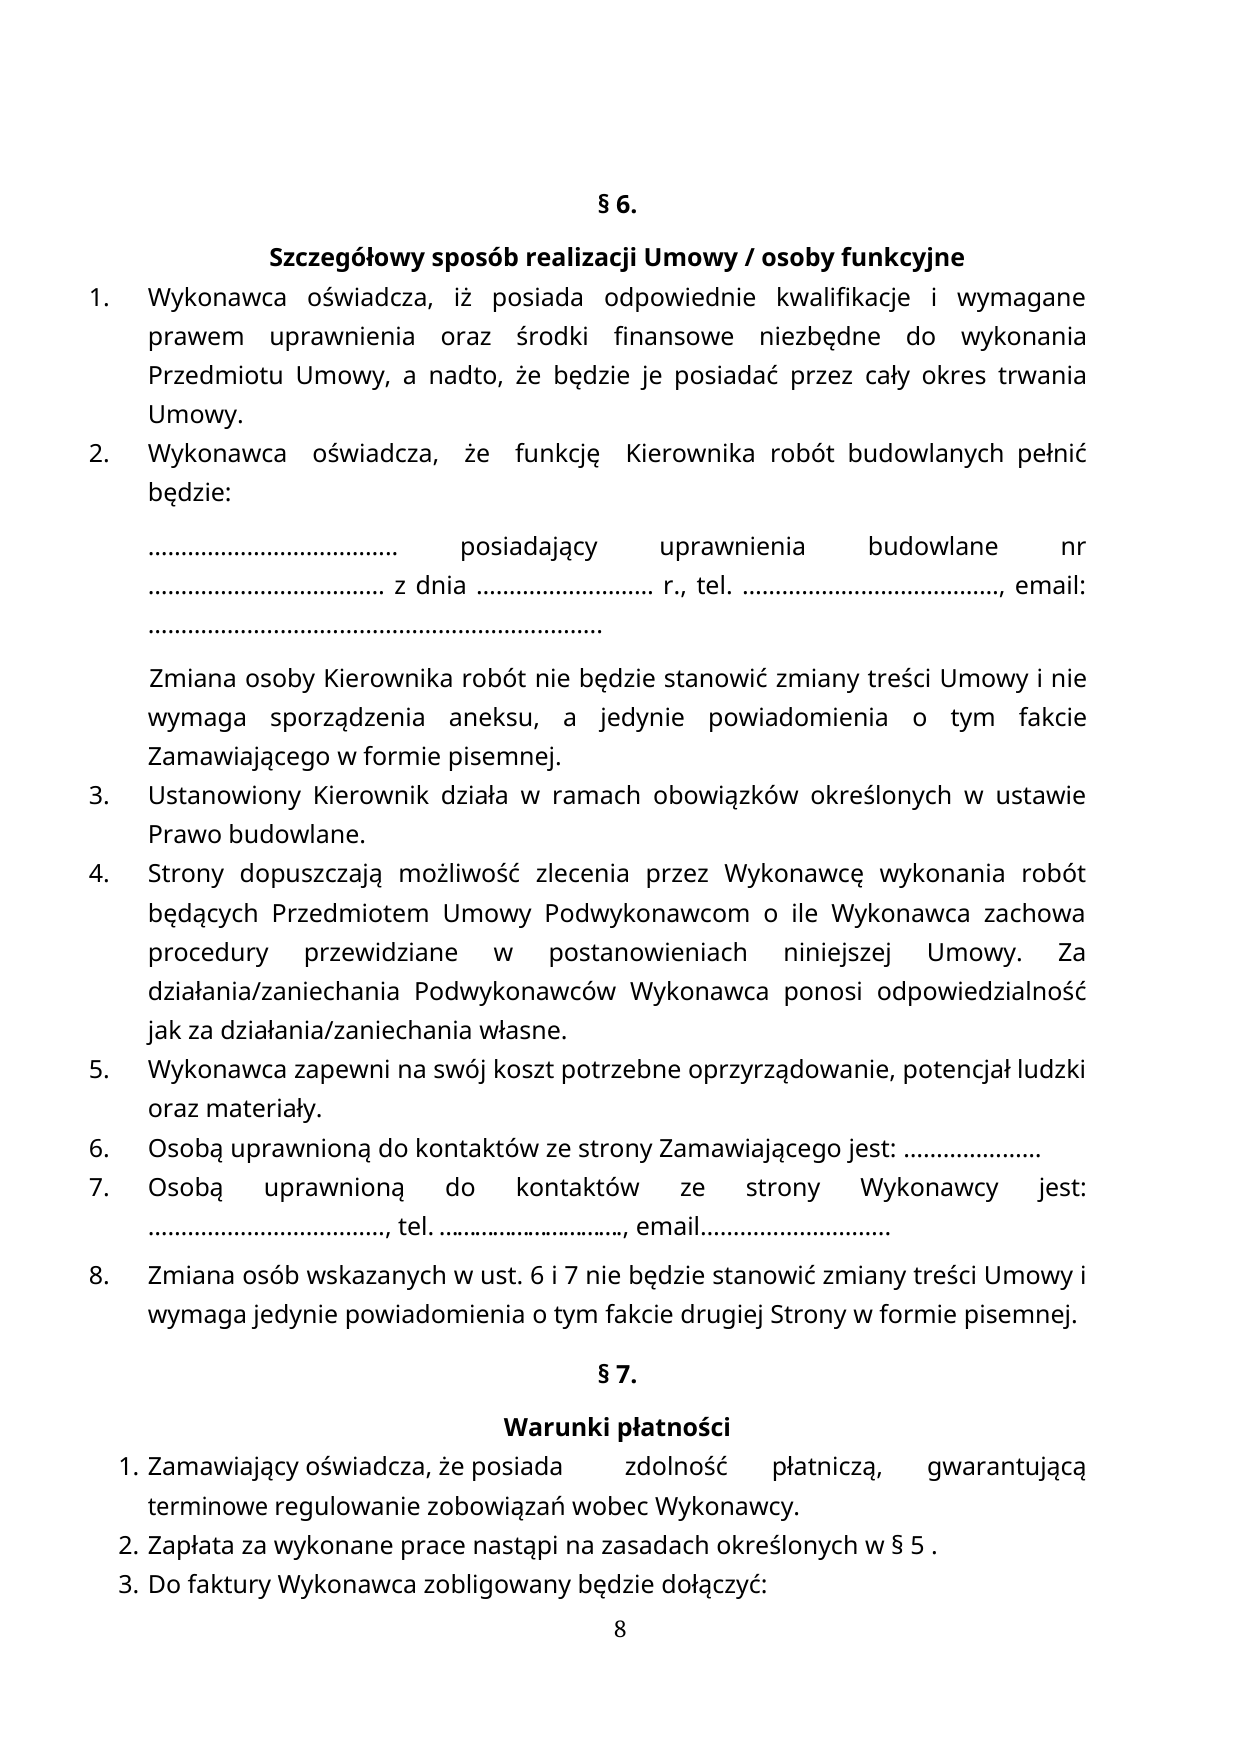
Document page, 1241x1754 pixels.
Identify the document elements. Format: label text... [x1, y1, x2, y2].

text Szczegółowy sposób realizacji Umowy / osoby funkcyjne [148, 240, 1087, 274]
text ……………………………….. posiadający uprawnienia budowlane nr ……………………………… z dnia ……………………… r., tel. …………………………………, email: ………………..…………………………………..…….. [148, 528, 1087, 641]
list Osobą uprawnioną do kontaktów ze strony Wykonawcy jest: ………………………………, tel. …………………………., email……………………….. [89, 1169, 1087, 1243]
subtitle § 7. [148, 1356, 1087, 1390]
list Osobą uprawnioną do kontaktów ze strony Zamawiającego jest: ………………… [89, 1130, 1087, 1164]
list Ustanowiony Kierownik działa w ramach obowiązków określonych w ustawie Prawo budowlane. [89, 778, 1087, 851]
text Zmiana osoby Kierownika robót nie będzie stanowić zmiany treści Umowy i nie wymaga sporządzenia aneksu, a jedynie powiadomienia o tym fakcie Zamawiającego w formie pisemnej. [148, 660, 1087, 773]
list Wykonawca oświadcza, iż posiada odpowiednie kwalifikacje i wymagane prawem uprawnienia oraz środki finansowe niezbędne do wykonania Przedmiotu Umowy, a nadto, że będzie je posiadać przez cały okres trwania Umowy. [89, 279, 1087, 431]
list Wykonawca oświadcza, że funkcję Kierownika robót budowlanych pełnić będzie: [89, 436, 1087, 509]
list Zamawiający oświadcza, że posiada zdolność płatniczą, gwarantującą terminowe regulowanie zobowiązań wobec Wykonawcy. [118, 1449, 1087, 1522]
list Do faktury Wykonawca zobligowany będzie dołączyć: [118, 1566, 1087, 1601]
list Wykonawca zapewni na swój koszt potrzebne oprzyrządowanie, potencjał ludzki oraz materiały. [89, 1052, 1087, 1125]
list Strony dopuszczają możliwość zlecenia przez Wykonawcę wykonania robót będących Przedmiotem Umowy Podwykonawcom o ile Wykonawca zachowa procedury przewidziane w postanowieniach niniejszej Umowy. Za działania/zaniechania Podwykonawców Wykonawca ponosi odpowiedzialność jak za działania/zaniechania własne. [89, 856, 1087, 1047]
text Warunki płatności [148, 1410, 1087, 1444]
subtitle § 6. [148, 187, 1087, 221]
list Zmiana osób wskazanych w ust. 6 i 7 nie będzie stanowić zmiany treści Umowy i wymaga jedynie powiadomienia o tym fakcie drugiej Strony w formie pisemnej. [89, 1258, 1087, 1331]
list Zapłata za wykonane prace nastąpi na zasadach określonych w § 5 . [118, 1527, 1087, 1561]
